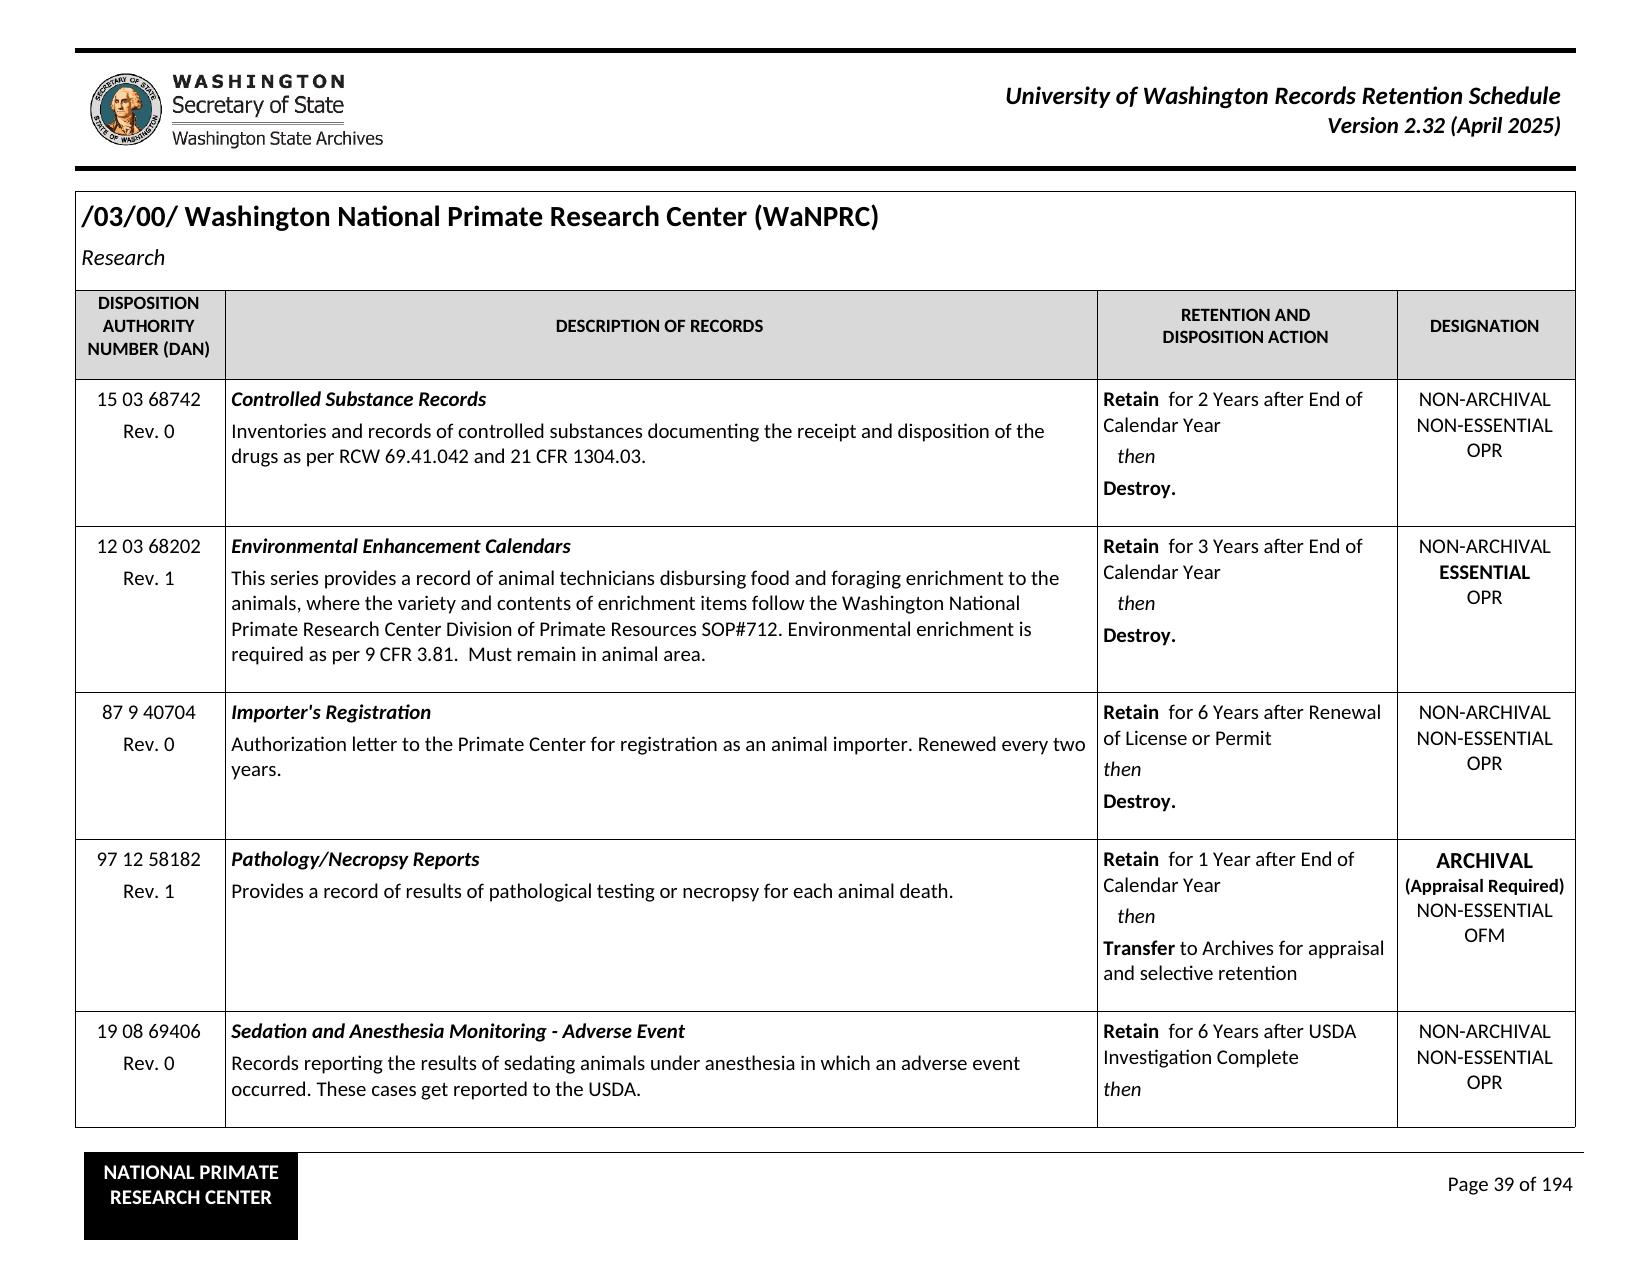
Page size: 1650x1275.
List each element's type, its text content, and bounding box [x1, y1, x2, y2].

table_cell NON-ARCHIVAL NON-ESSENTIAL OPR [1398, 693, 1575, 839]
table_cell Importer's Registration Authorization letter to the Primate Center for registration as an animal importer. Renewed every two years. [226, 693, 1097, 839]
table_cell RETENTION AND DISPOSITION ACTION [1098, 291, 1397, 379]
table_cell DESCRIPTION OF RECORDS [226, 291, 1097, 379]
table_cell ARCHIVAL (Appraisal Required) NON-ESSENTIAL OFM [1398, 840, 1575, 1011]
table_cell 87 9 40704 Rev. 0 [76, 693, 225, 839]
table_cell NON-ARCHIVAL ESSENTIAL OPR [1398, 527, 1575, 692]
table_cell Environmental Enhancement Calendars This series provides a record of animal technicians disbursing food and foraging enrichment to the animals, where the variety and contents of enrichment items follow the Washington National Primate Research Center Division of Primate Resources SOP#712. Environmental enrichment is required as per 9 CFR 3.81. Must remain in animal area. [226, 527, 1097, 692]
table_cell DESIGNATION [1398, 291, 1575, 379]
table_cell Retain for 6 Years after USDA Investigation Complete then Destroy. [1098, 1012, 1397, 1126]
table_cell 97 12 58182 Rev. 1 [76, 840, 225, 1011]
table_cell 15 03 68742 Rev. 0 [76, 380, 225, 526]
table_cell Retain for 6 Years after Renewal of License or Permit then Destroy. [1098, 693, 1397, 839]
table_cell Controlled Substance Records Inventories and records of controlled substances documenting the receipt and disposition of the drugs as per RCW 69.41.042 and 21 CFR 1304.03. [226, 380, 1097, 526]
table_cell Retain for 2 Years after End of Calendar Year then Destroy. [1098, 380, 1397, 526]
table_cell NON-ARCHIVAL NON-ESSENTIAL OPR [1398, 1012, 1575, 1126]
table_cell 12 03 68202 Rev. 1 [76, 527, 225, 692]
table_cell DISPOSITION AUTHORITY NUMBER (DAN) [76, 291, 225, 379]
table_cell Retain for 1 Year after End of Calendar Year then Transfer to Archives for appraisal and selective retention [1098, 840, 1397, 1011]
table_cell 19 08 69406 Rev. 0 [76, 1012, 225, 1126]
table_cell NON-ARCHIVAL NON-ESSENTIAL OPR [1398, 380, 1575, 526]
table_cell Retain for 3 Years after End of Calendar Year then Destroy. [1098, 527, 1397, 692]
table_header /03/00/ Washington National Primate Research Center (WaNPRC) Research [76, 192, 1575, 290]
picture [86, 53, 403, 164]
table_cell Pathology/Necropsy Reports Provides a record of results of pathological testing or necropsy for each animal death. [226, 840, 1097, 1011]
